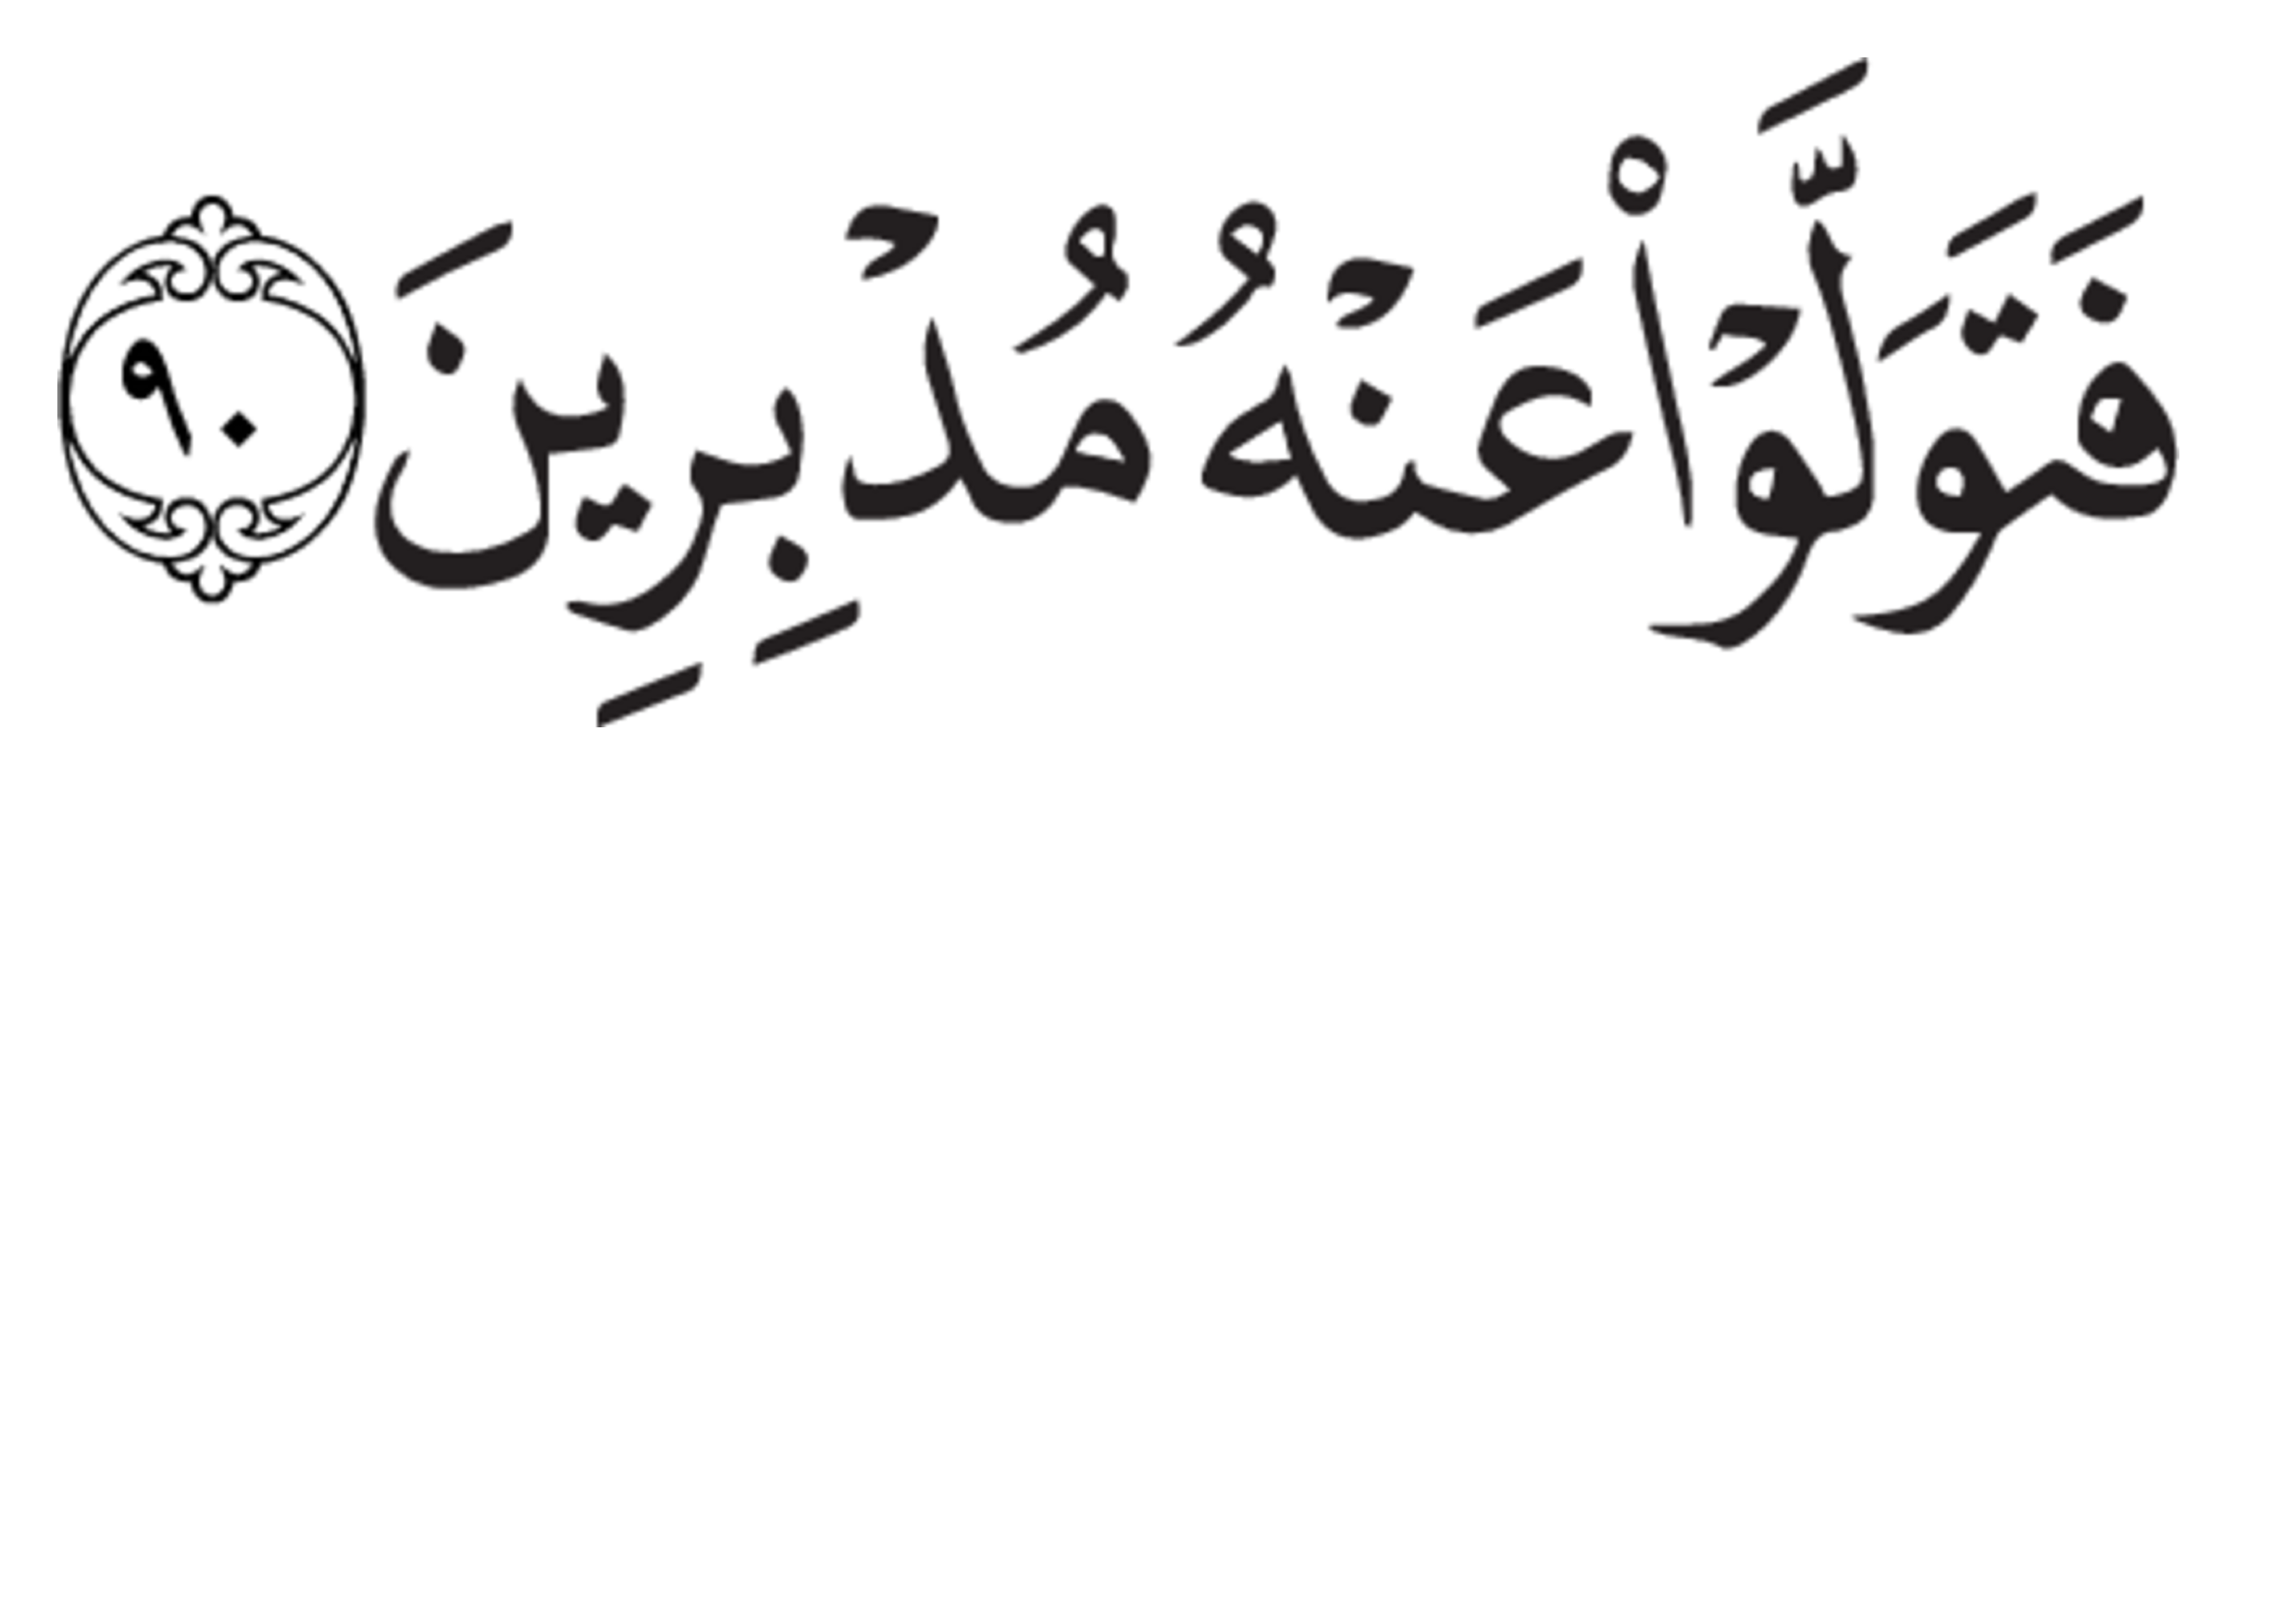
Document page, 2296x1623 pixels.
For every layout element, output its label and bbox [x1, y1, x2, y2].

picture [57, 57, 2179, 727]
